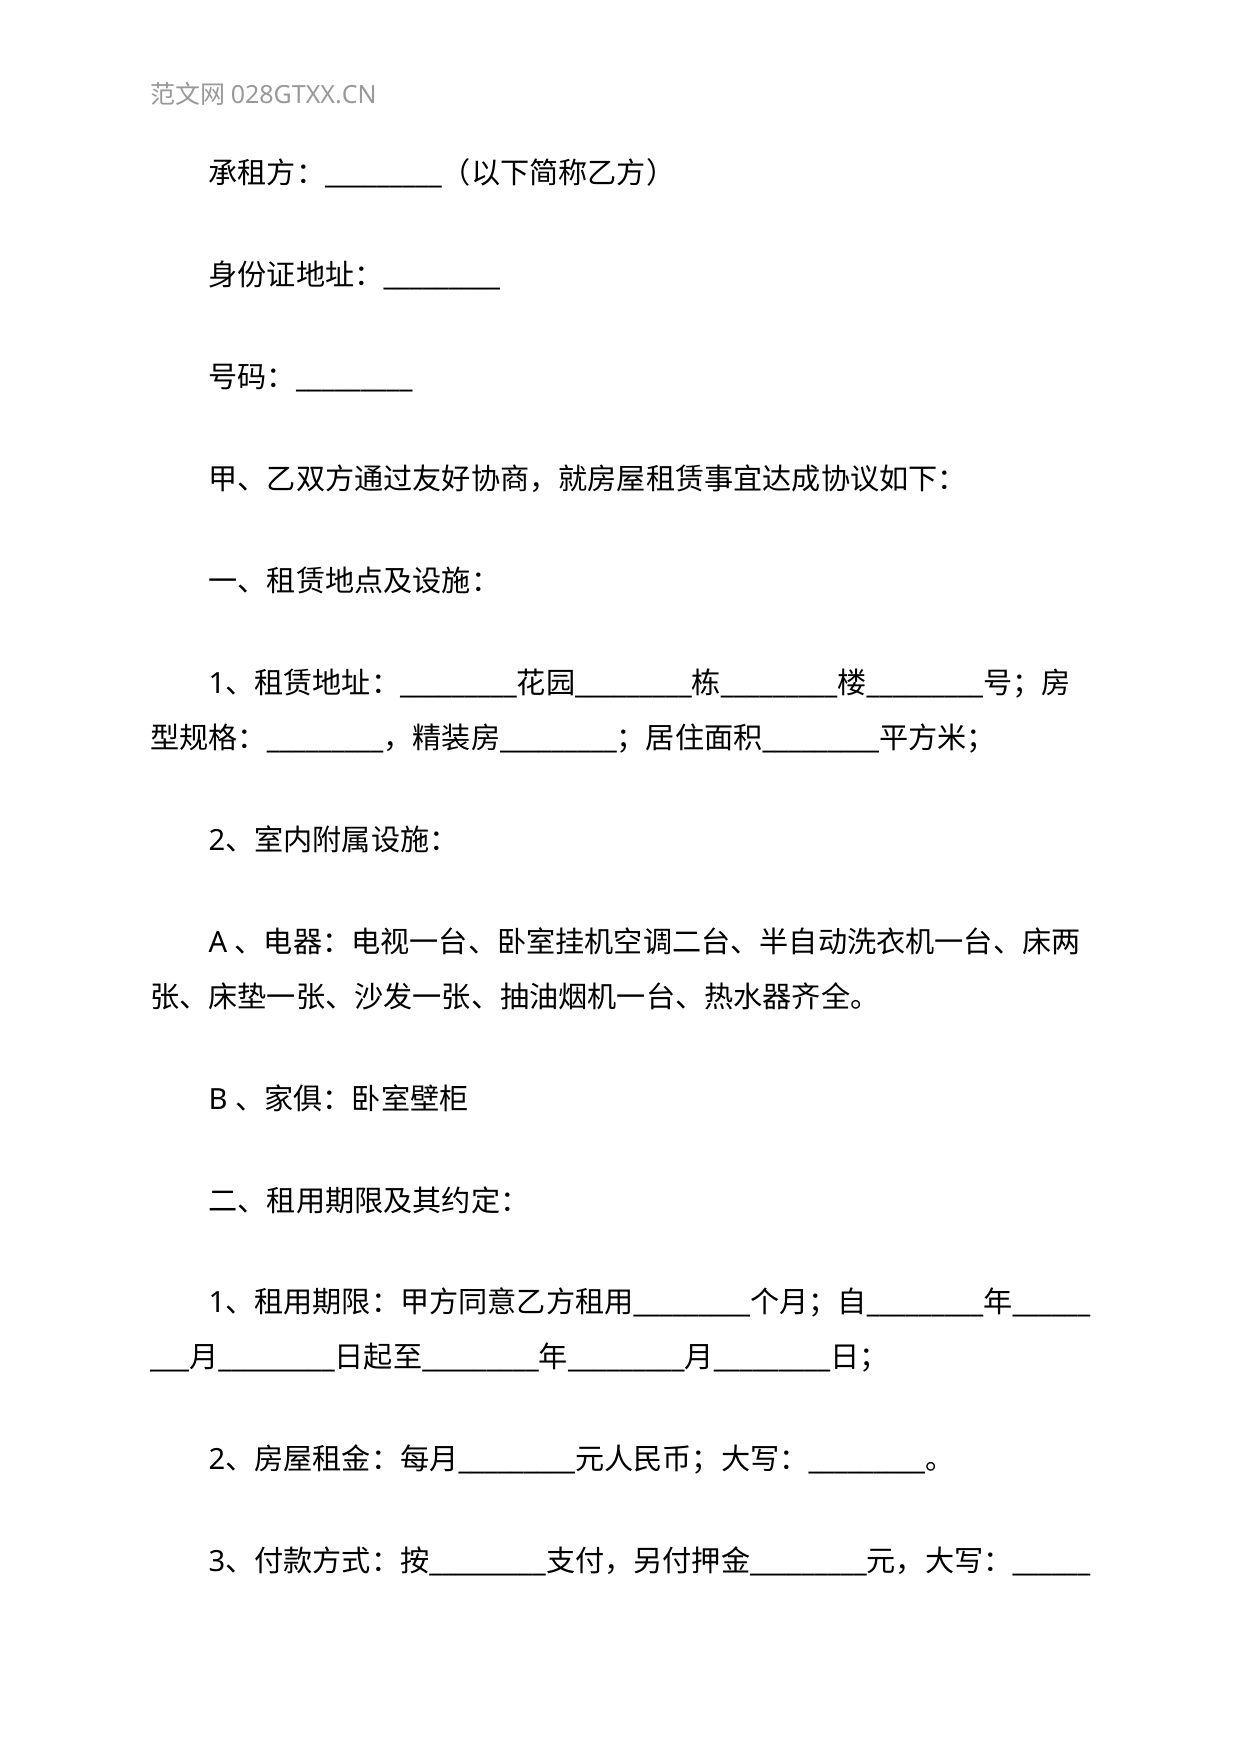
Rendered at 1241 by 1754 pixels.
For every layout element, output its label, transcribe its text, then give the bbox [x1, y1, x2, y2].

text 一、租赁地点及设施： [150, 558, 1090, 600]
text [150, 1538, 1090, 1580]
text 身份证地址：_________ [150, 252, 1090, 294]
text 甲、乙双方通过友好协商，就房屋租赁事宜达成协议如下： [150, 456, 1090, 498]
text A 、电器：电视一台、卧室挂机空调二台、半自动洗衣机一台、床两张、床垫一张、沙发一张、抽油烟机一台、热水器齐全。 [150, 918, 1090, 1016]
text 2、房屋租金：每月_________元人民币；大写：_________。 [150, 1436, 1090, 1478]
text 1、租赁地址：_________花园_________栋_________楼_________号；房型规格：_________，精装房_________；居住面积_________平方米； [150, 659, 1090, 757]
text 1、租用期限：甲方同意乙方租用_________个月；自_________年_________月_________日起至_________年_________月_________日； [150, 1279, 1090, 1376]
text B 、家俱：卧室壁柜 [150, 1075, 1090, 1118]
text 承租方：_________（以下简称乙方） [150, 150, 1090, 192]
text 二、租用期限及其约定： [150, 1177, 1090, 1219]
text 号码：_________ [150, 354, 1090, 396]
text 2、室内附属设施： [150, 816, 1090, 859]
